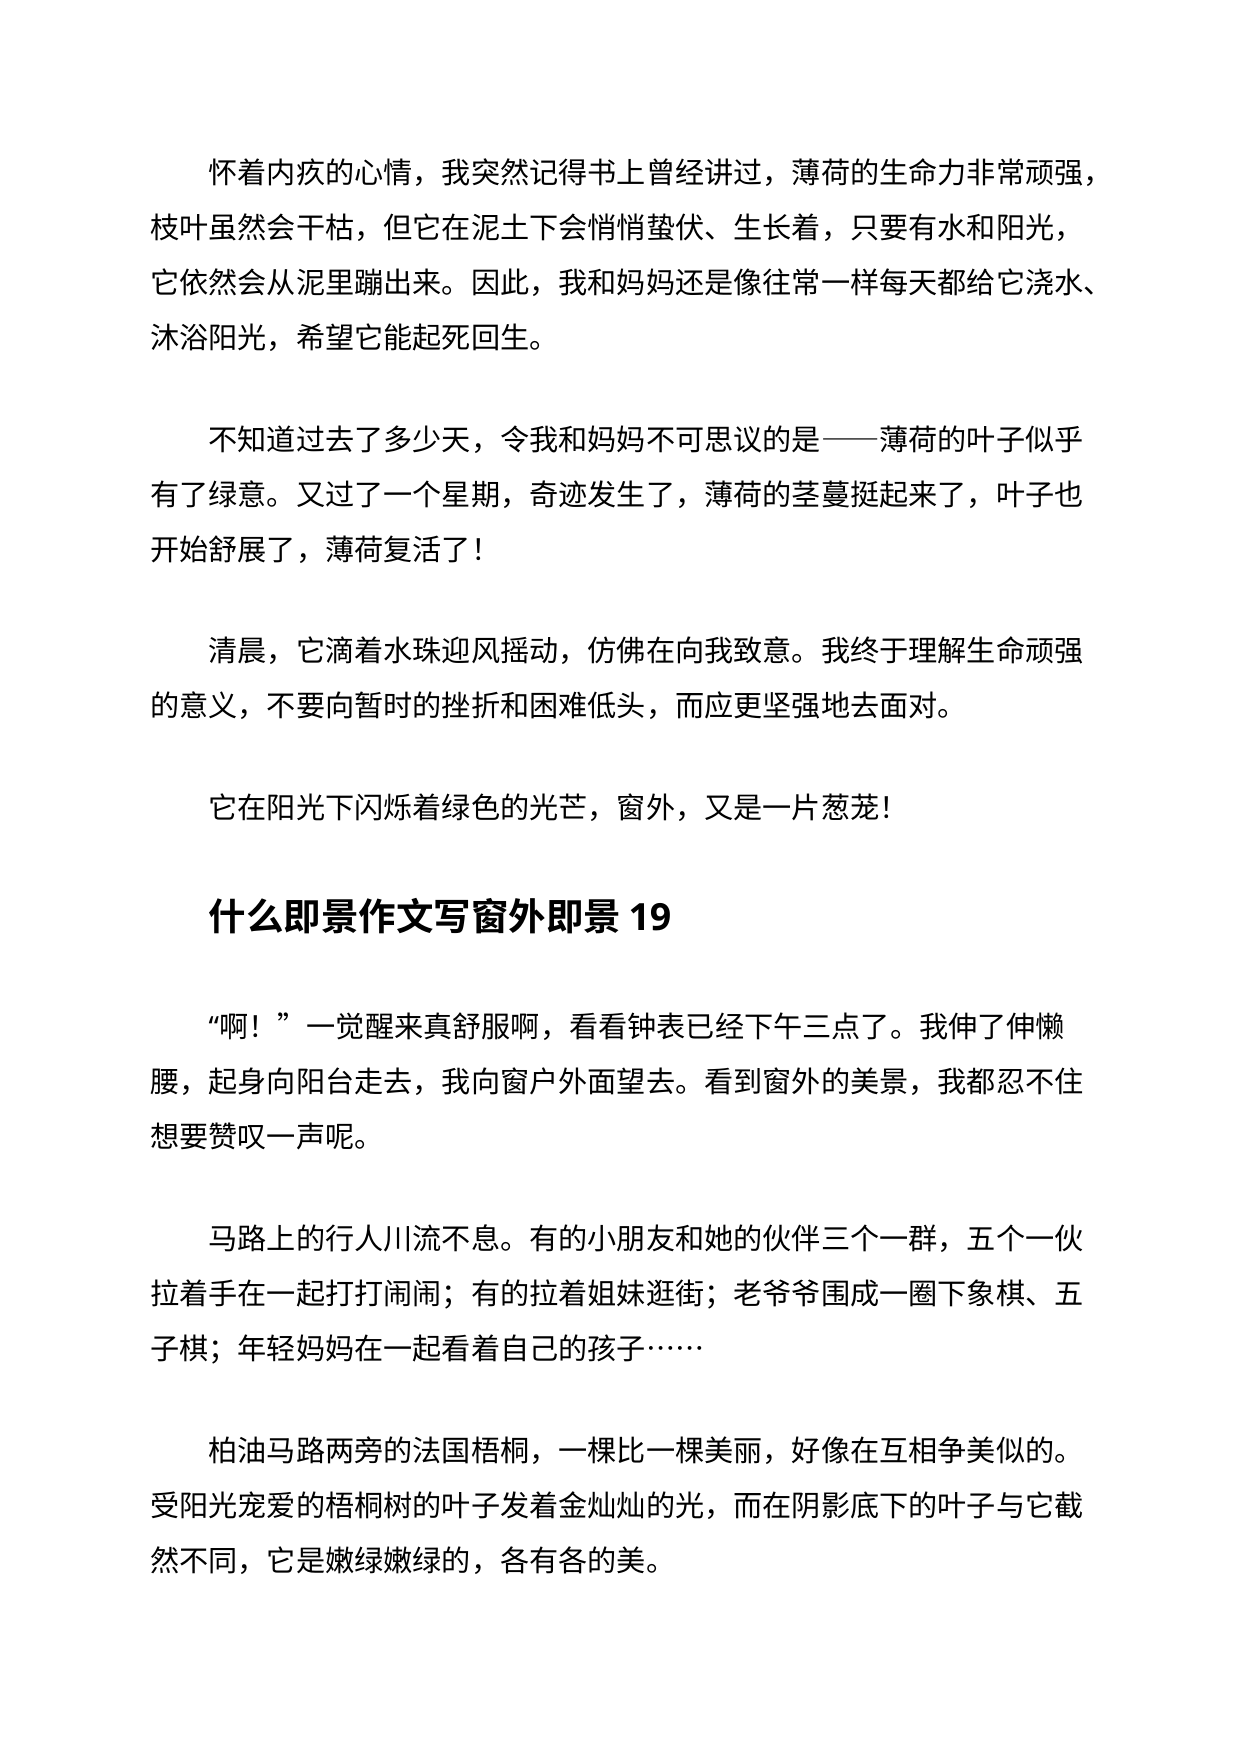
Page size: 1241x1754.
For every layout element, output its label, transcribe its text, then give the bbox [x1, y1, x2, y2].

text 怀着内疚的心情，我突然记得书上曾经讲过，薄荷的生命力非常顽强，枝叶虽然会干枯，但它在泥土下会悄悄蛰伏、生长着，只要有水和阳光，它依然会从泥里蹦出来。因此，我和妈妈还是像往常一样每天都给它浇水、沐浴阳光，希望它能起死回生。 [150, 150, 1090, 357]
text 什么即景作文写窗外即景19 [150, 886, 1090, 941]
text 马路上的行人川流不息。有的小朋友和她的伙伴三个一群，五个一伙拉着手在一起打打闹闹；有的拉着姐妹逛街；老爷爷围成一圈下象棋、五子棋；年轻妈妈在一起看着自己的孩子…… [150, 1216, 1090, 1368]
text 不知道过去了多少天，令我和妈妈不可思议的是——薄荷的叶子似乎有了绿意。又过了一个星期，奇迹发生了，薄荷的茎蔓挺起来了，叶子也开始舒展了，薄荷复活了！ [150, 416, 1090, 568]
text “啊！”一觉醒来真舒服啊，看看钟表已经下午三点了。我伸了伸懒腰，起身向阳台走去，我向窗户外面望去。看到窗外的美景，我都忍不住想要赞叹一声呢。 [150, 1004, 1090, 1156]
text 柏油马路两旁的法国梧桐，一棵比一棵美丽，好像在互相争美似的。受阳光宠爱的梧桐树的叶子发着金灿灿的光，而在阴影底下的叶子与它截然不同，它是嫩绿嫩绿的，各有各的美。 [150, 1427, 1090, 1579]
text 清晨，它滴着水珠迎风摇动，仿佛在向我致意。我终于理解生命顽强的意义，不要向暂时的挫折和困难低头，而应更坚强地去面对。 [150, 628, 1090, 725]
text 它在阳光下闪烁着绿色的光芒，窗外，又是一片葱茏！ [150, 785, 1090, 827]
